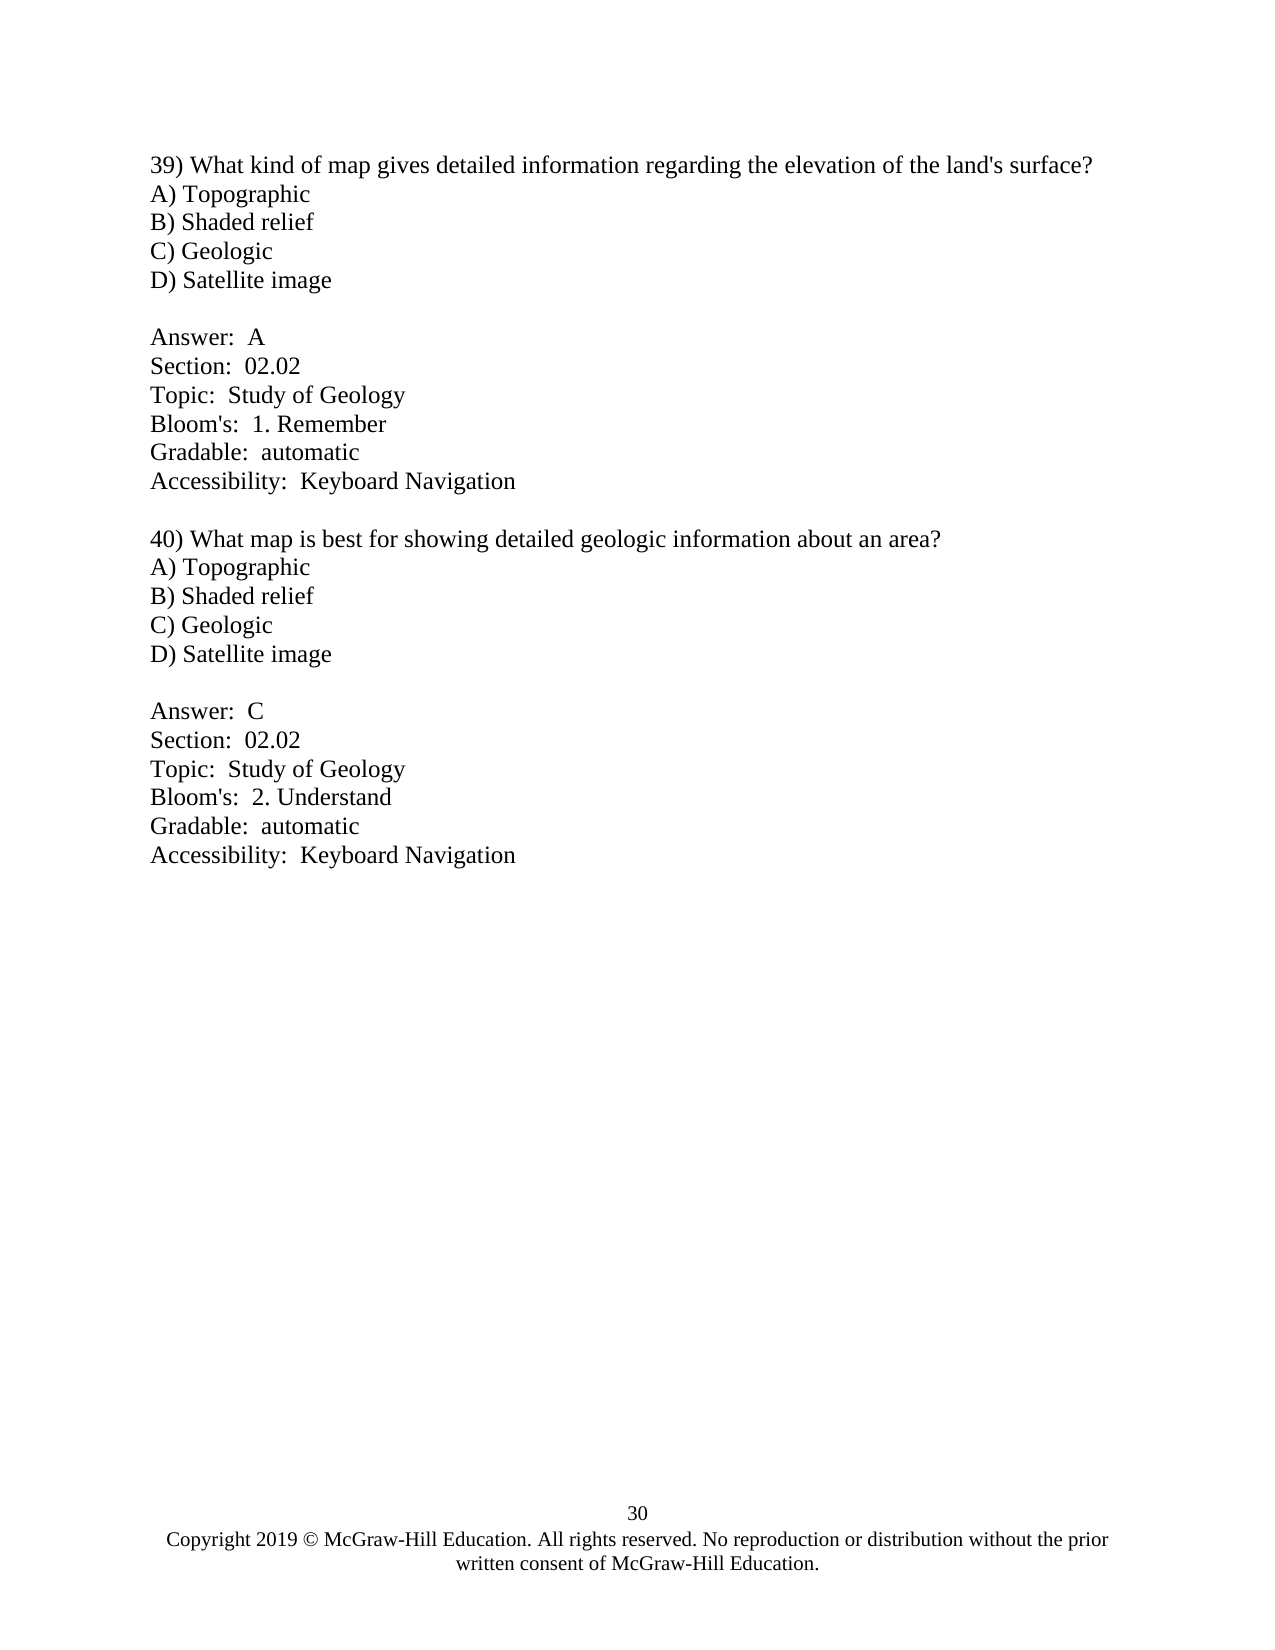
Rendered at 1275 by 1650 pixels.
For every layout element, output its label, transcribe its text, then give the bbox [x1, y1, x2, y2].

text C) Geologic [150, 610, 1125, 639]
text Accessibility: Keyboard Navigation [150, 840, 1125, 869]
text D) Satellite image [150, 265, 1125, 294]
text Bloom's: 1. Remember [150, 409, 1125, 437]
text D) Satellite image [150, 639, 1125, 667]
text Accessibility: Keyboard Navigation [150, 466, 1125, 495]
text Answer: A [150, 322, 1125, 351]
text Topic: Study of Geology [150, 754, 1125, 782]
text A) Topographic [150, 179, 1125, 207]
text Gradable: automatic [150, 811, 1125, 840]
text B) Shaded relief [150, 207, 1125, 236]
text Topic: Study of Geology [150, 380, 1125, 409]
text Section: 02.02 [150, 351, 1125, 380]
text A) Topographic [150, 552, 1125, 581]
text 40) What map is best for showing detailed geologic information about an area? [150, 524, 1125, 552]
text Gradable: automatic [150, 437, 1125, 466]
text Bloom's: 2. Understand [150, 782, 1125, 811]
text Answer: C [150, 696, 1125, 725]
text 39) What kind of map gives detailed information regarding the elevation of the land's surface? [150, 150, 1125, 179]
text C) Geologic [150, 236, 1125, 265]
text Section: 02.02 [150, 725, 1125, 754]
text B) Shaded relief [150, 581, 1125, 610]
